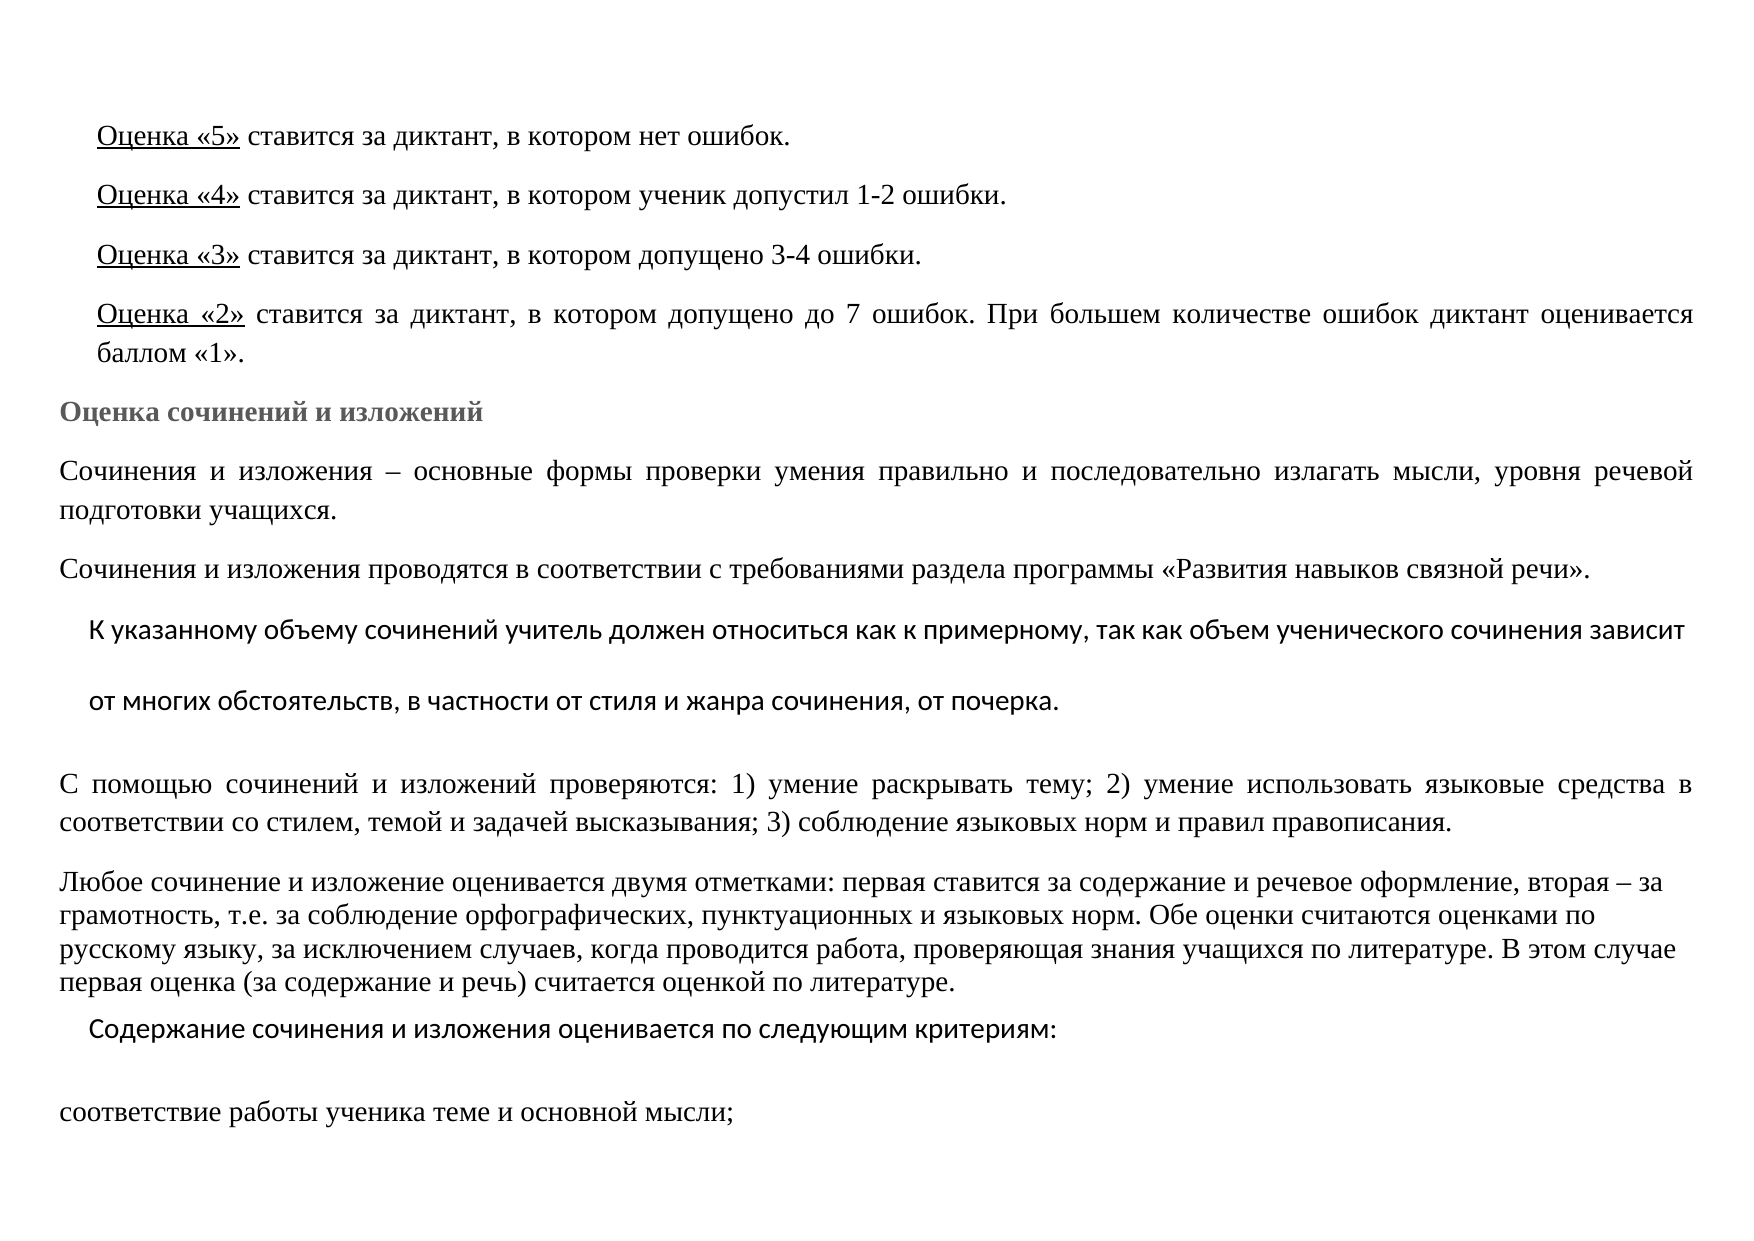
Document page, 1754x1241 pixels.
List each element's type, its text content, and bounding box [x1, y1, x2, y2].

text С помощью сочинений и изложений проверяются: 1) умение раскрывать тему; 2) умение использовать языковые средства в соответствии со стилем, темой и задачей высказывания; 3) соблюдение языковых норм и правил правописания. [59, 766, 1695, 838]
text Оценка «4» ставится за диктант, в котором ученик допустил 1-2 ошибки. [97, 177, 1695, 211]
text Оценка «3» ставится за диктант, в котором допущено 3-4 ошибки. [97, 237, 1695, 270]
text Оценка «2» ставится за диктант, в котором допущено до 7 ошибок. При большем количестве ошибок диктант оценивается баллом «1». [97, 296, 1695, 368]
text К указанному объему сочинений учитель должен относиться как к примерному, так как объем ученического сочинения зависит от многих обстоятельств, в частности от стиля и жанра сочинения, от почерка. [88, 611, 1695, 718]
text соответствие работы ученика теме и основной мысли; [59, 1094, 1695, 1128]
text Содержание сочинения и изложения оценивается по следующим критериям: [88, 1010, 1695, 1046]
text Любое сочинение и изложение оценивается двумя отметками: первая ставится за содержание и речевое оформление, вторая – за грамотность, т.е. за соблюдение орфографических, пунктуационных и языковых норм. Обе оценки считаются оценками по русскому языку, за исключением случаев, когда проводится работа, проверяющая знания учащихся по литературе. В этом случае первая оценка (за содержание и речь) считается оценкой по литературе. [59, 864, 1695, 998]
text Сочинения и изложения – основные формы проверки умения правильно и последовательно излагать мысли, уровня речевой подготовки учащихся. [59, 453, 1695, 526]
text Оценка «5» ставится за диктант, в котором нет ошибок. [97, 118, 1695, 152]
subtitle Оценка сочинений и изложений [59, 394, 1695, 428]
text Сочинения и изложения проводятся в соответствии с требованиями раздела программы «Развития навыков связной речи». [59, 551, 1695, 585]
